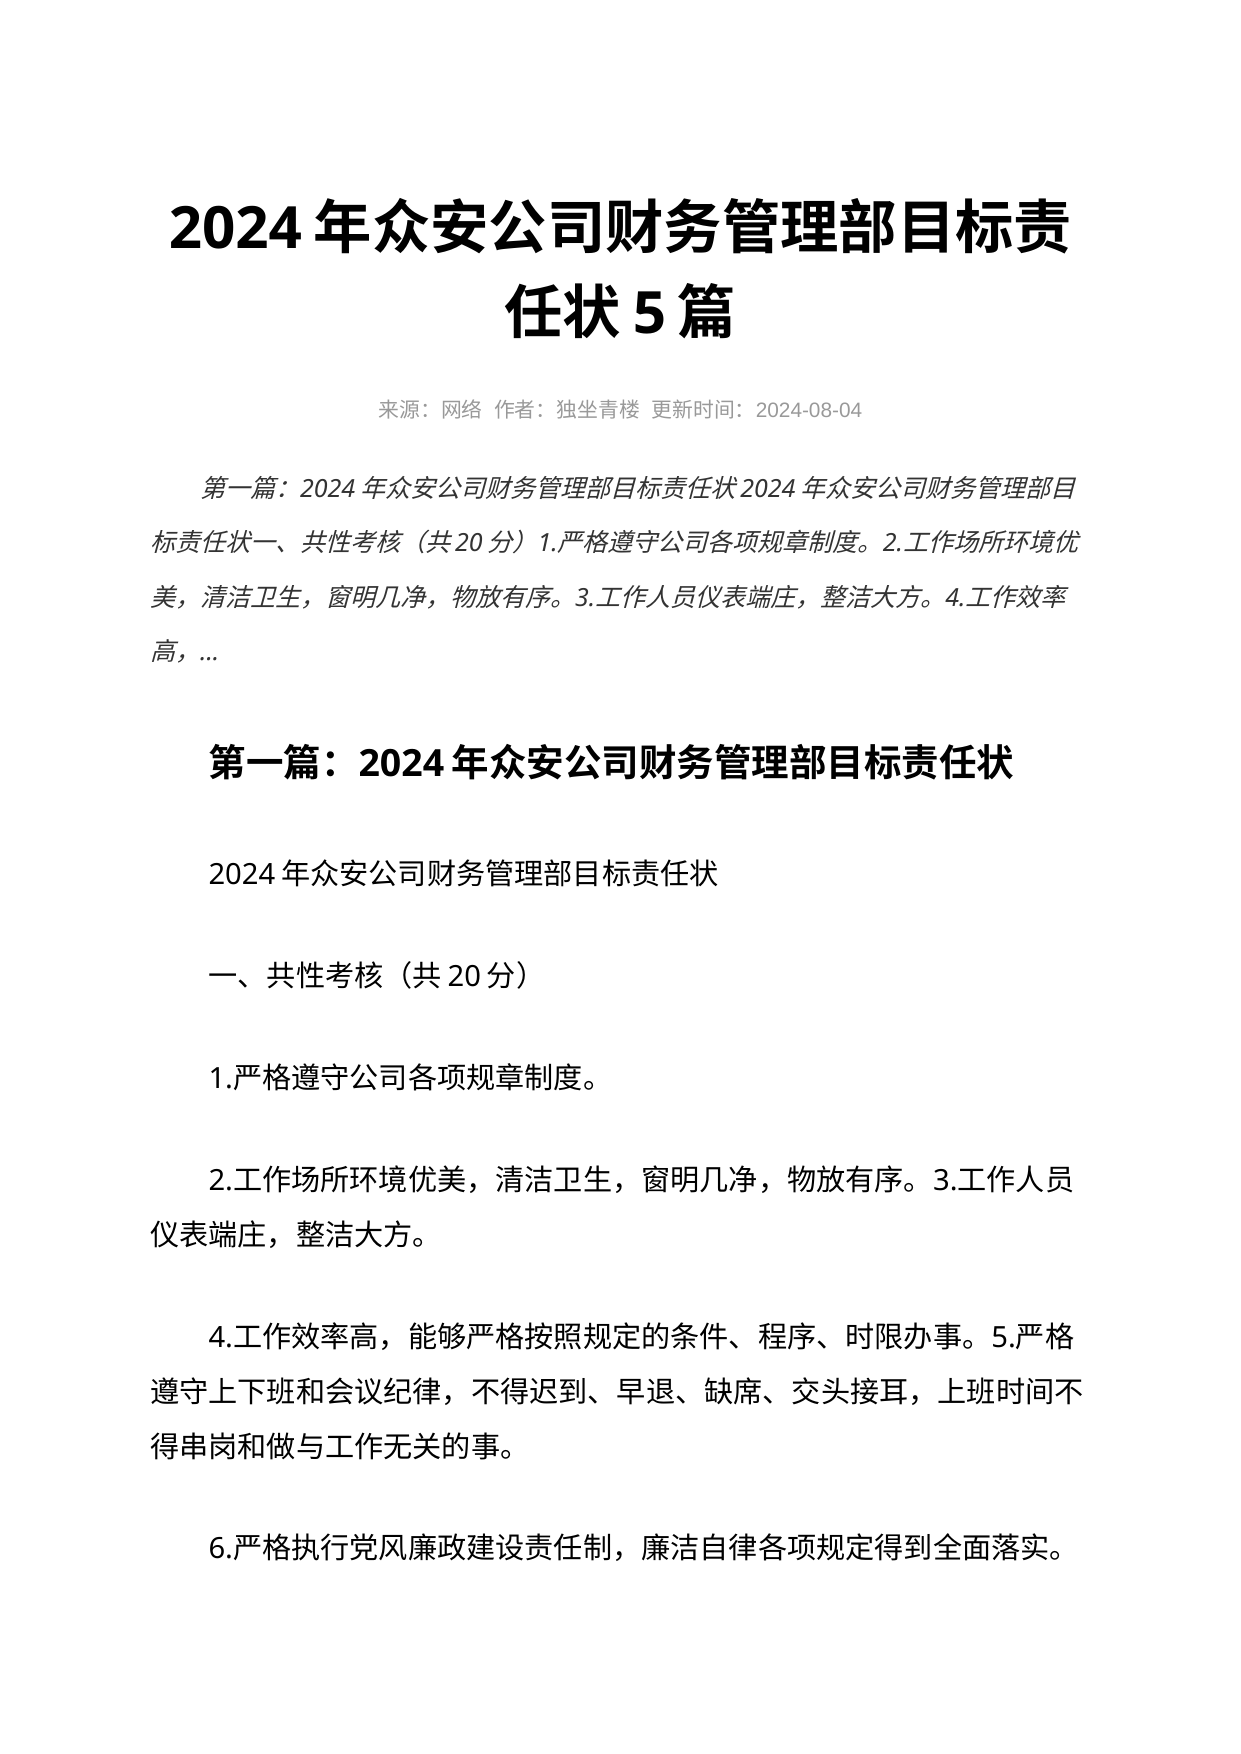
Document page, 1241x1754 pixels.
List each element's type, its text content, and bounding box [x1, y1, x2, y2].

text 第一篇：2024年众安公司财务管理部目标责任状 [150, 733, 1090, 787]
text 来源：网络 作者：独坐青楼 更新时间：2024-08-04 [150, 398, 1090, 422]
text 4.工作效率高，能够严格按照规定的条件、程序、时限办事。5.严格遵守上下班和会议纪律，不得迟到、早退、缺席、交头接耳，上班时间不得串岗和做与工作无关的事。 [150, 1313, 1090, 1465]
subtitle 2024年众安公司财务管理部目标责任状5篇 [150, 181, 1090, 351]
text 第一篇：2024年众安公司财务管理部目标责任状2024年众安公司财务管理部目标责任状一、共性考核（共20分）1.严格遵守公司各项规章制度。2.工作场所环境优美，清洁卫生，窗明几净，物放有序。3.工作人员仪表端庄，整洁大方。4.工作效率高，... [150, 468, 1090, 668]
text 2024年众安公司财务管理部目标责任状 [150, 851, 1090, 893]
text 一、共性考核（共20分） [150, 952, 1090, 995]
text 2.工作场所环境优美，清洁卫生，窗明几净，物放有序。3.工作人员仪表端庄，整洁大方。 [150, 1156, 1090, 1254]
text 6.严格执行党风廉政建设责任制，廉洁自律各项规定得到全面落实。 [150, 1525, 1090, 1567]
text 1.严格遵守公司各项规章制度。 [150, 1054, 1090, 1097]
